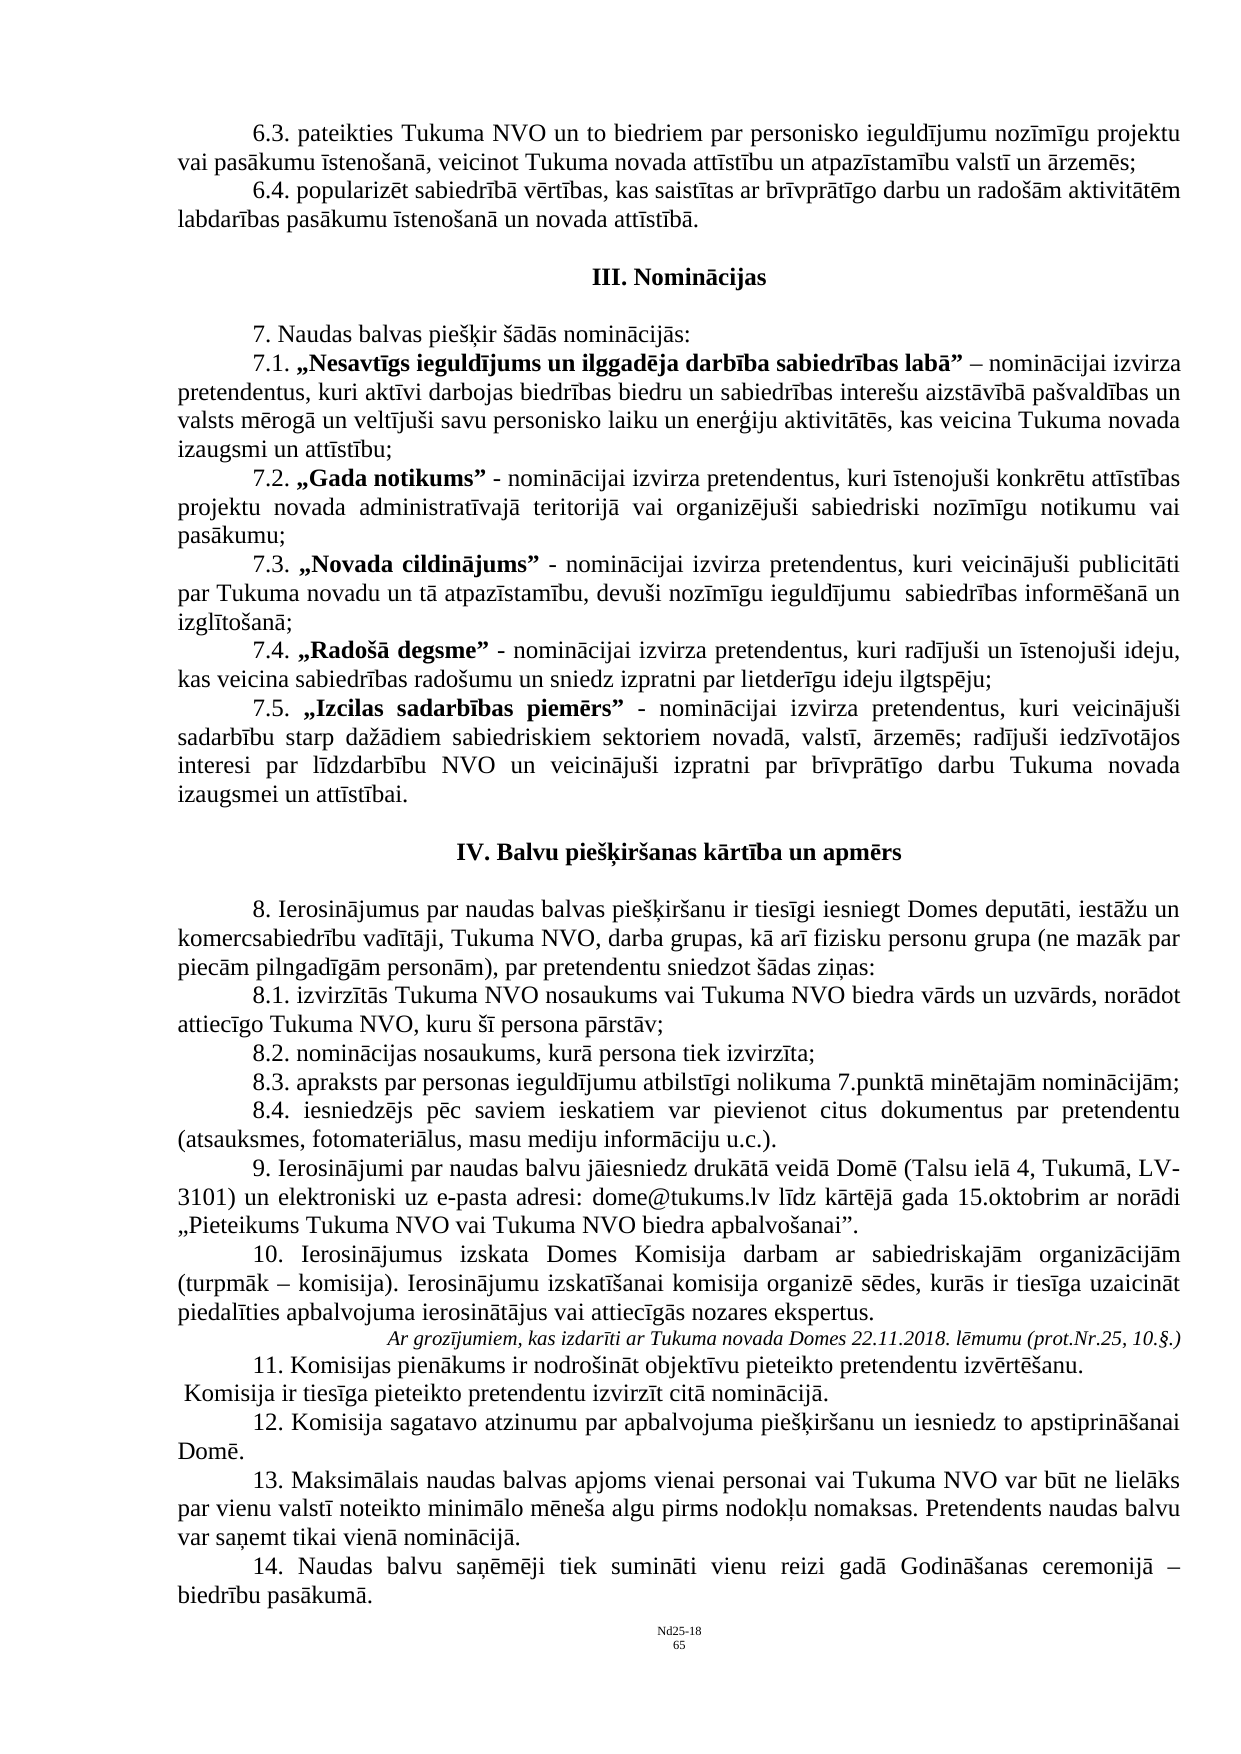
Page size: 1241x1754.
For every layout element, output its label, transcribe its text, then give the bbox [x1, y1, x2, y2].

text 13. Maksimālais naudas balvas apjoms vienai personai vai Tukuma NVO var būt ne lielāks par vienu valstī noteikto minimālo mēneša algu pirms nodokļu nomaksas. Pretendents naudas balvu var saņemt tikai vienā nominācijā. [177, 1465, 1181, 1551]
text Ar grozījumiem, kas izdarīti ar Tukuma novada Domes 22.11.2018. lēmumu (prot.Nr.25, 10.§.) [177, 1326, 1181, 1350]
text 12. Komisija sagatavo atzinumu par apbalvojuma piešķiršanu un iesniedz to apstiprināšanai Domē. [177, 1407, 1181, 1465]
text 9. Ierosinājumi par naudas balvu jāiesniedz drukātā veidā Domē (Talsu ielā 4, Tukumā, LV-3101) un elektroniski uz e-pasta adresi: dome@tukums.lv līdz kārtējā gada 15.oktobrim ar norādi „Pieteikums Tukuma NVO vai Tukuma NVO biedra apbalvošanai”. [177, 1153, 1181, 1239]
text 11. Komisijas pienākums ir nodrošināt objektīvu pieteikto pretendentu izvērtēšanu. [177, 1350, 1181, 1378]
text 6.4. popularizēt sabiedrībā vērtības, kas saistītas ar brīvprātīgo darbu un radošām aktivitātēm labdarības pasākumu īstenošanā un novada attīstībā. [177, 176, 1181, 233]
text 8.2. nominācijas nosaukums, kurā persona tiek izvirzīta; [177, 1038, 1181, 1067]
text 7.2. „Gada notikums” - nominācijai izvirza pretendentus, kuri īstenojuši konkrētu attīstības projektu novada administratīvajā teritorijā vai organizējuši sabiedriski nozīmīgu notikumu vai pasākumu; [177, 463, 1181, 549]
text 7.3. „Novada cildinājums” - nominācijai izvirza pretendentus, kuri veicinājuši publicitāti par Tukuma novadu un tā atpazīstamību, devuši nozīmīgu ieguldījumu sabiedrības informēšanā un izglītošanā; [177, 549, 1181, 636]
text 7.5. „Izcilas sadarbības piemērs” - nominācijai izvirza pretendentus, kuri veicinājuši sadarbību starp dažādiem sabiedriskiem sektoriem novadā, valstī, ārzemēs; radījuši iedzīvotājos interesi par līdzdarbību NVO un veicinājuši izpratni par brīvprātīgo darbu Tukuma novada izaugsmei un attīstībai. [177, 693, 1181, 808]
text 7.4. „Radošā degsme” - nominācijai izvirza pretendentus, kuri radījuši un īstenojuši ideju, kas veicina sabiedrības radošumu un sniedz izpratni par lietderīgu ideju ilgtspēju; [177, 636, 1181, 693]
text 8. Ierosinājumus par naudas balvas piešķiršanu ir tiesīgi iesniegt Domes deputāti, iestāžu un komercsabiedrību vadītāji, Tukuma NVO, darba grupas, kā arī fizisku personu grupa (ne mazāk par piecām pilngadīgām personām), par pretendentu sniedzot šādas ziņas: [177, 894, 1181, 981]
text 10. Ierosinājumus izskata Domes Komisija darbam ar sabiedriskajām organizācijām (turpmāk – komisija). Ierosinājumu izskatīšanai komisija organizē sēdes, kurās ir tiesīga uzaicināt piedalīties apbalvojuma ierosinātājus vai attiecīgās nozares ekspertus. [177, 1239, 1181, 1326]
text 8.1. izvirzītās Tukuma NVO nosaukums vai Tukuma NVO biedra vārds un uzvārds, norādot attiecīgo Tukuma NVO, kuru šī persona pārstāv; [177, 981, 1181, 1038]
text IV. Balvu piešķiršanas kārtība un apmērs [177, 837, 1181, 866]
text 6.3. pateikties Tukuma NVO un to biedriem par personisko ieguldījumu nozīmīgu projektu vai pasākumu īstenošanā, veicinot Tukuma novada attīstību un atpazīstamību valstī un ārzemēs; [177, 118, 1181, 176]
text 8.4. iesniedzējs pēc saviem ieskatiem var pievienot citus dokumentus par pretendentu (atsauksmes, fotomateriālus, masu mediju informāciju u.c.). [177, 1096, 1181, 1153]
text Komisija ir tiesīga pieteikto pretendentu izvirzīt citā nominācijā. [177, 1378, 1181, 1407]
text 8.3. apraksts par personas ieguldījumu atbilstīgi nolikuma 7.punktā minētajām nominācijām; [177, 1067, 1181, 1096]
text 7. Naudas balvas piešķir šādās nominācijās: [177, 319, 1181, 348]
text 14. Naudas balvu saņēmēji tiek sumināti vienu reizi gadā Godināšanas ceremonijā – biedrību pasākumā. [177, 1551, 1181, 1608]
text 7.1. „Nesavtīgs ieguldījums un ilggadēja darbība sabiedrības labā” – nominācijai izvirza pretendentus, kuri aktīvi darbojas biedrības biedru un sabiedrības interešu aizstāvībā pašvaldības un valsts mērogā un veltījuši savu personisko laiku un enerģiju aktivitātēs, kas veicina Tukuma novada izaugsmi un attīstību; [177, 348, 1181, 463]
text III. Nominācijas [177, 262, 1181, 291]
